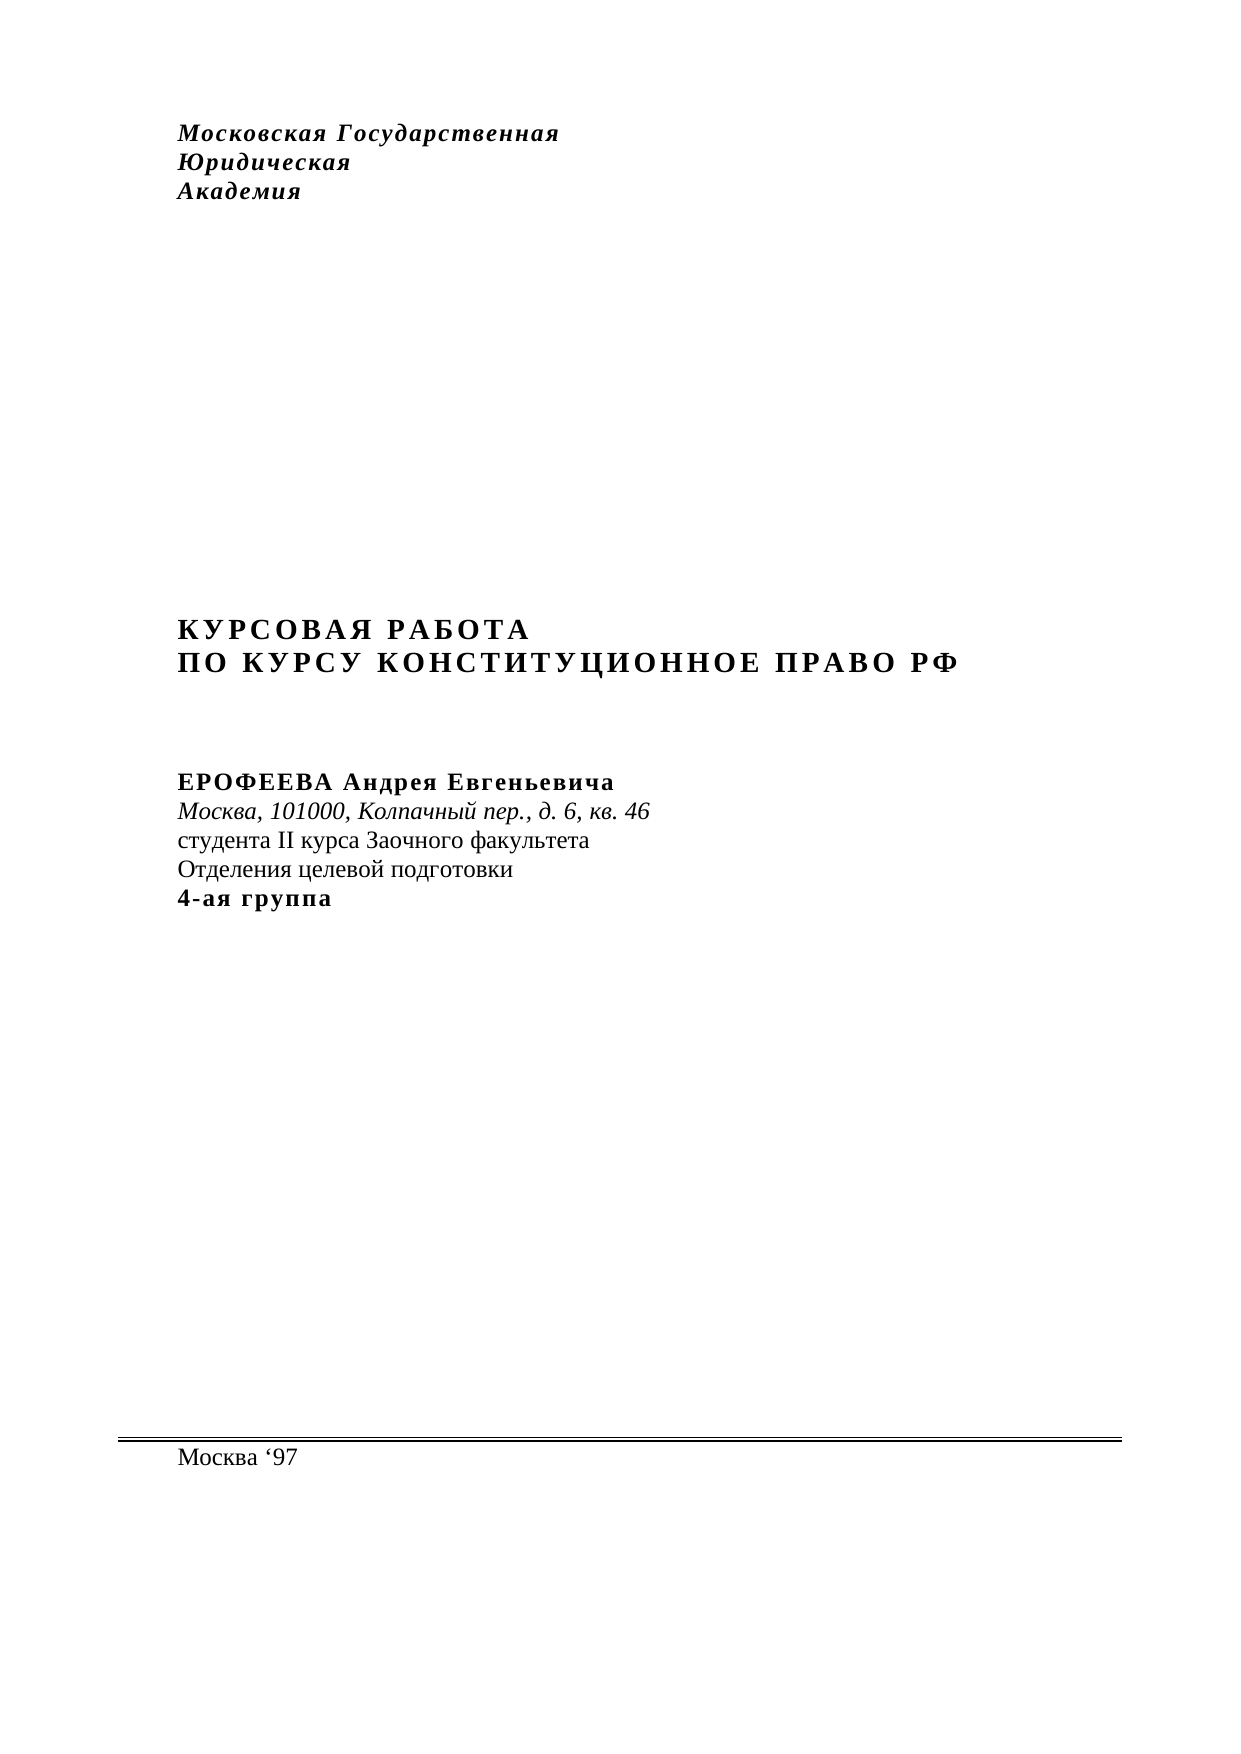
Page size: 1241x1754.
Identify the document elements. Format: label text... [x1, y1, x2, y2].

text Москва, 101000, Колпачный пер., д. 6, кв. 46 [118, 796, 1122, 824]
text Академия [118, 176, 1122, 205]
text Курсовая работа [118, 612, 1122, 646]
text ЕРОФЕЕВА Андрея Евгеньевича [118, 766, 1122, 796]
text Москва ‘97 [118, 1442, 1122, 1471]
text Московская Государственная [118, 118, 1122, 147]
text Юридическая [118, 147, 1122, 176]
text 4-ая группа [118, 883, 1122, 912]
text студента II курса Заочного факультета [118, 824, 1122, 854]
text по курсу конституционное право РФ [118, 646, 1122, 679]
text Отделения целевой подготовки [118, 854, 1122, 883]
